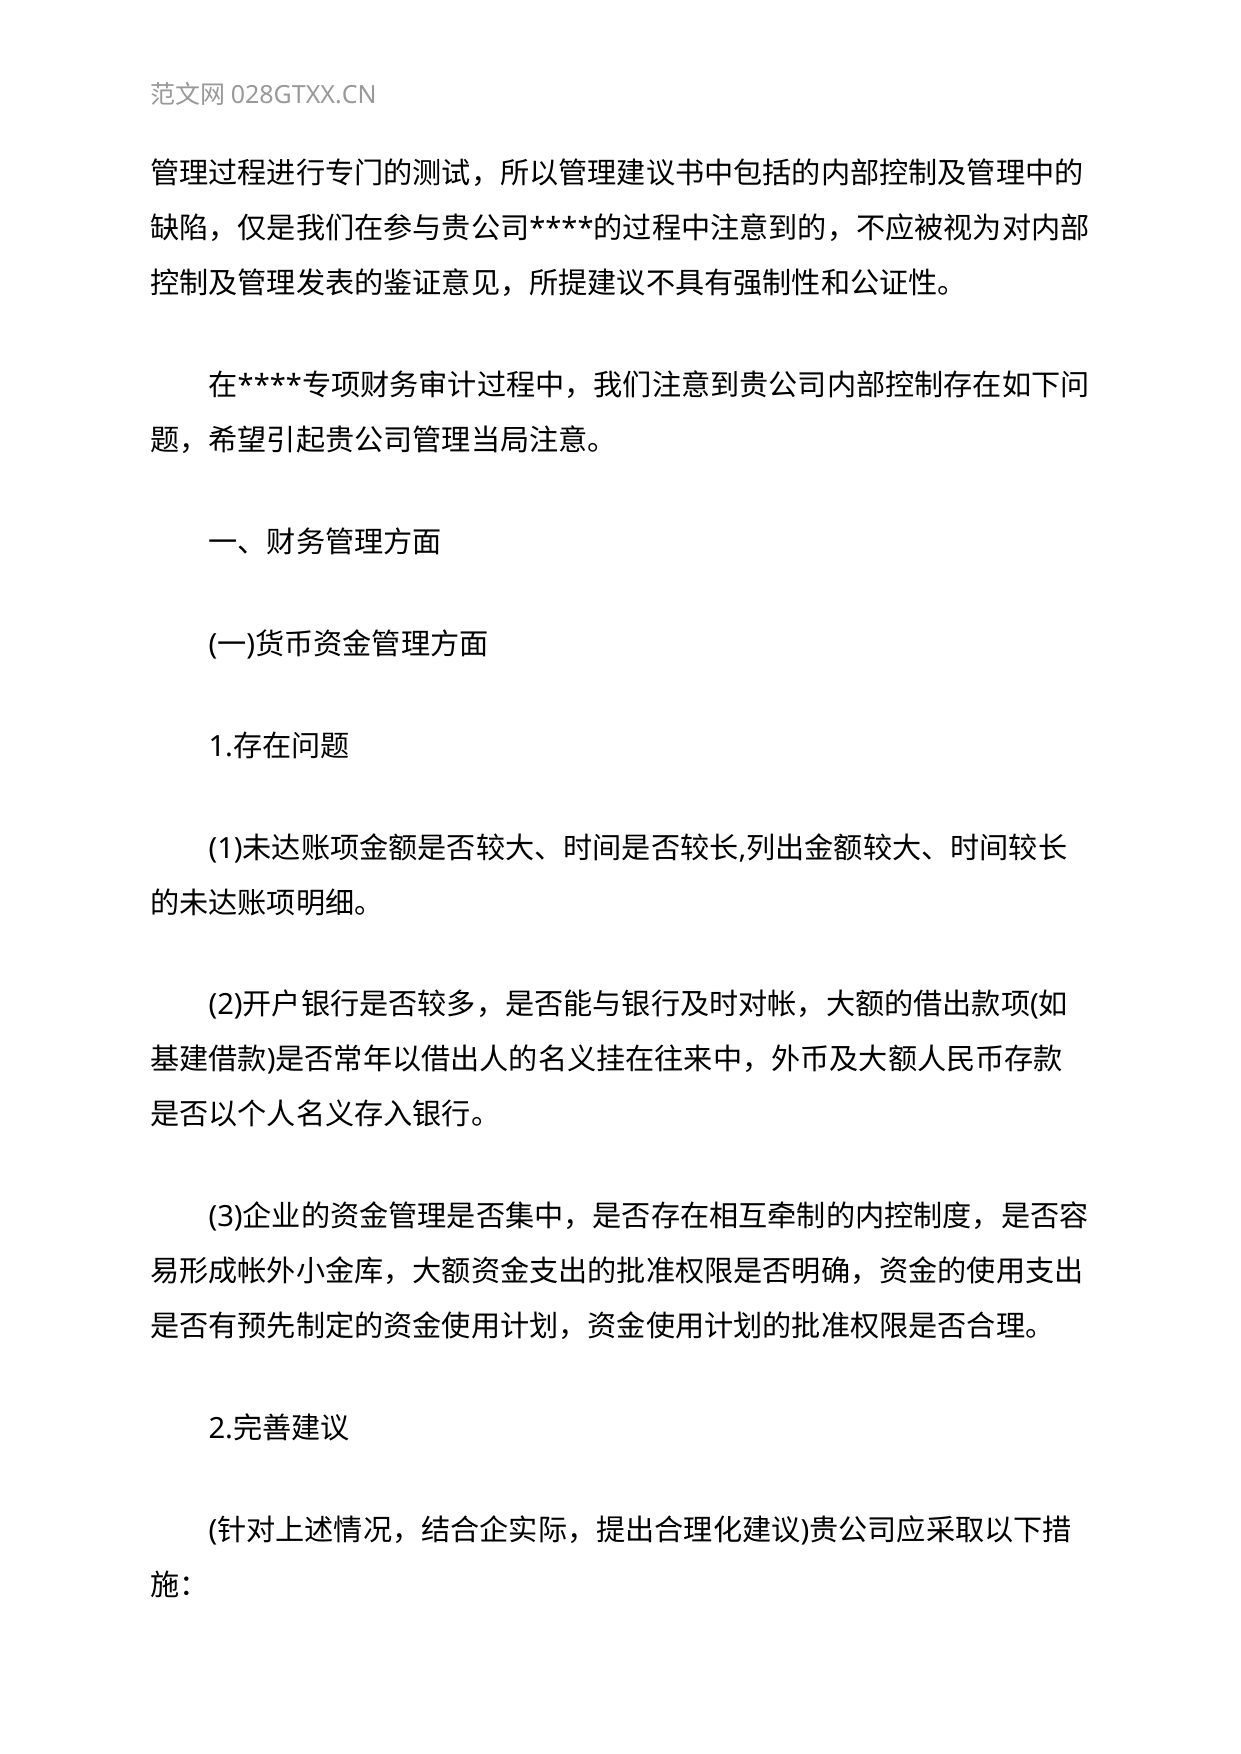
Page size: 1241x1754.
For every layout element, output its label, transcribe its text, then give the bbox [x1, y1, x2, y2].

text 一、财务管理方面 [150, 518, 1090, 561]
text (针对上述情况，结合企实际，提出合理化建议)贵公司应采取以下措施： [150, 1506, 1090, 1604]
text (3)企业的资金管理是否集中，是否存在相互牵制的内控制度，是否容易形成帐外小金库，大额资金支出的批准权限是否明确，资金的使用支出是否有预先制定的资金使用计划，资金使用计划的批准权限是否合理。 [150, 1193, 1090, 1345]
text 在****专项财务审计过程中，我们注意到贵公司内部控制存在如下问题，希望引起贵公司管理当局注意。 [150, 362, 1090, 459]
text (一)货币资金管理方面 [150, 620, 1090, 663]
text 2.完善建议 [150, 1404, 1090, 1447]
text 1.存在问题 [150, 722, 1090, 764]
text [150, 150, 1090, 302]
text (2)开户银行是否较多，是否能与银行及时对帐，大额的借出款项(如基建借款)是否常年以借出人的名义挂在往来中，外币及大额人民币存款是否以个人名义存入银行。 [150, 981, 1090, 1133]
text (1)未达账项金额是否较大、时间是否较长,列出金额较大、时间较长的未达账项明细。 [150, 824, 1090, 921]
